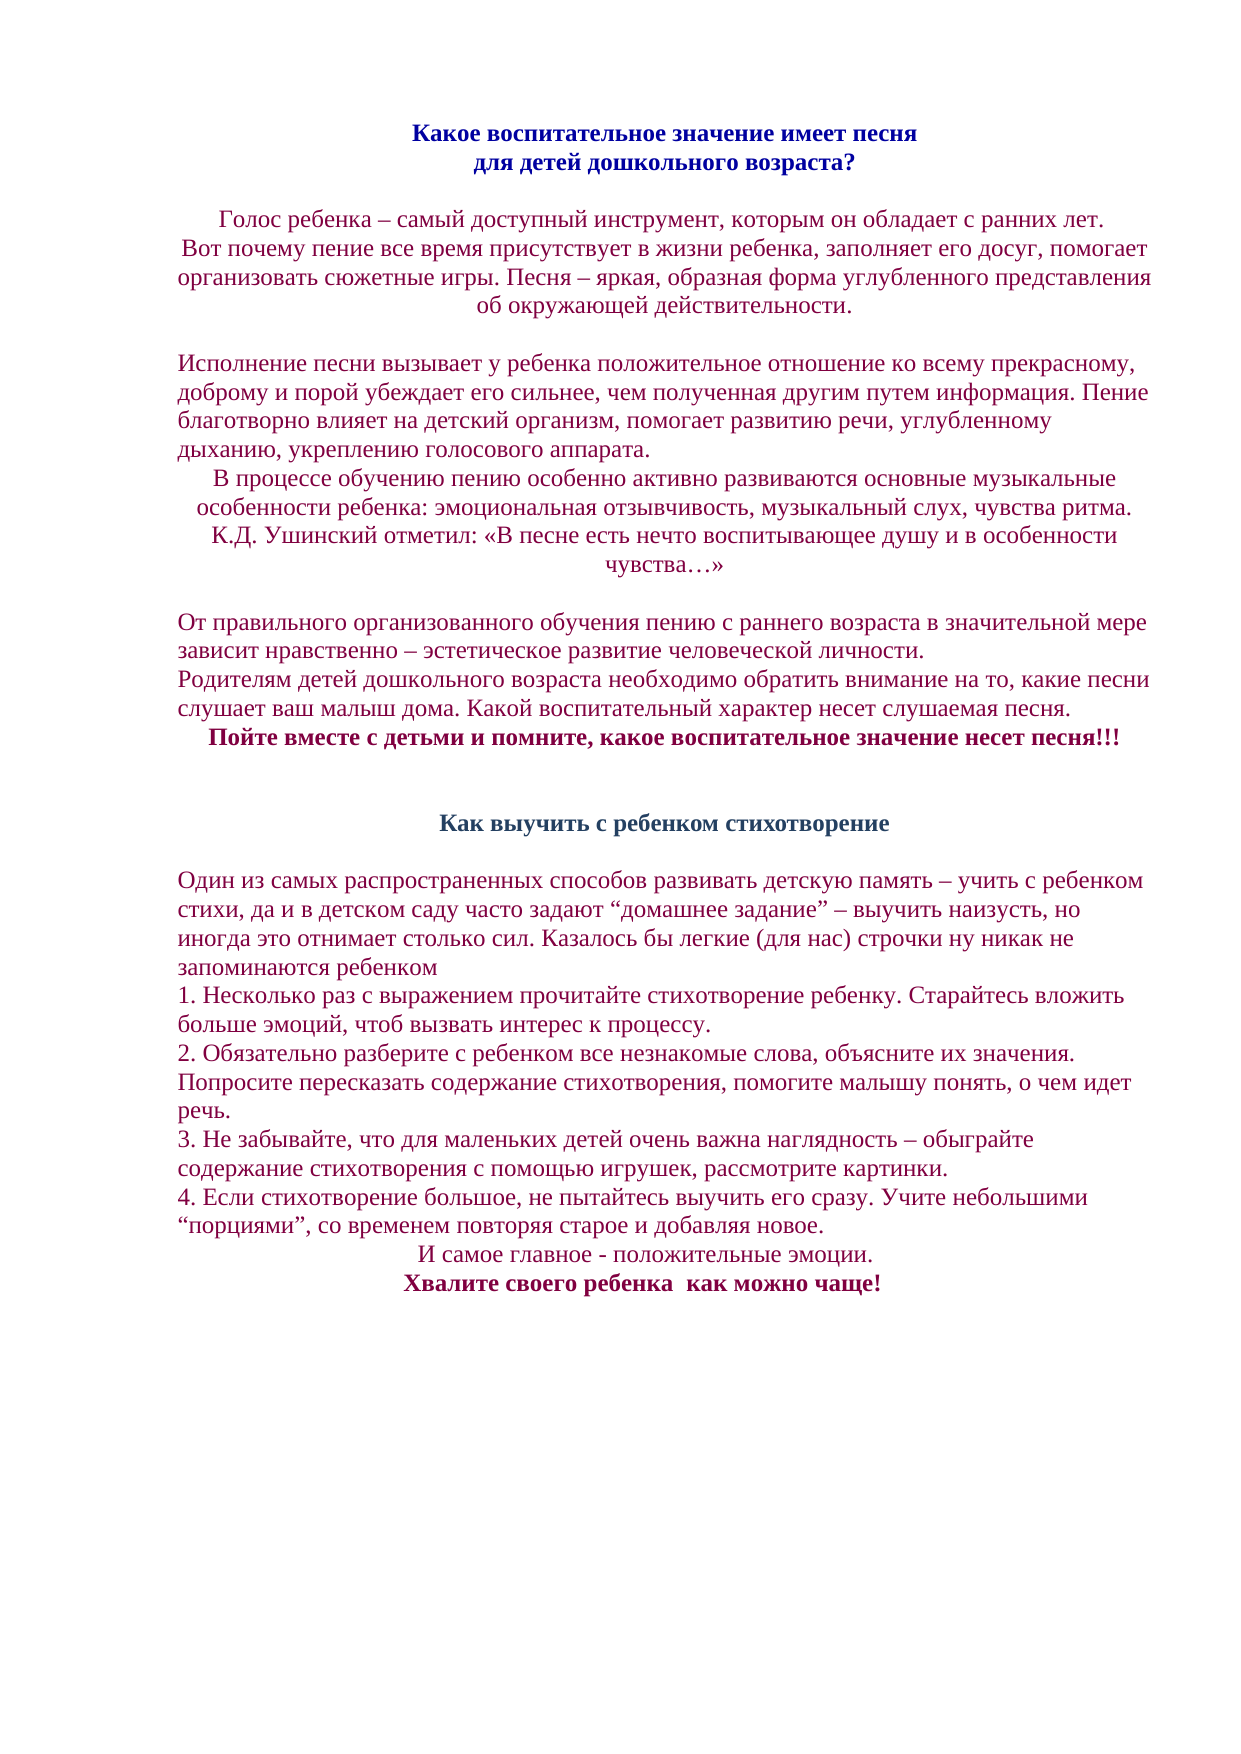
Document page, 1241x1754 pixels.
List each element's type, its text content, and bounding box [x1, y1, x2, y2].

text 1. Несколько раз с выражением прочитайте стихотворение ребенку. Старайтесь вложить больше эмоций, чтоб вызвать интерес к процессу. [177, 981, 1152, 1038]
text От правильного организованного обучения пению с раннего возраста в значительной мере зависит нравственно – эстетическое развитие человеческой личности. Родителям детей дошкольного возраста необходимо обратить внимание на то, какие песни слушает ваш малыш дома. Какой воспитательный характер несет слушаемая песня. [177, 578, 1152, 722]
text 3. Не забывайте, что для маленьких детей очень важна наглядность – обыграйте содержание стихотворения с помощью игрушек, рассмотрите картинки. [177, 1124, 1152, 1182]
text И самое главное - положительные эмоции. [133, 1239, 1152, 1268]
text Какое воспитательное значение имеет песня [177, 118, 1152, 147]
text Один из самых распространенных способов развивать детскую память – учить с ребенком стихи, да и в детском саду часто задают “домашнее задание” – выучить наизусть, но иногда это отнимает столько сил. Казалось бы легкие (для нас) строчки ну никак не запоминаются ребенком [177, 866, 1152, 981]
text Пойте вместе с детьми и помните, какое воспитательное значение несет песня!!! [177, 722, 1152, 751]
text В процессе обучению пению особенно активно развиваются основные музыкальные особенности ребенка: эмоциональная отзывчивость, музыкальный слух, чувства ритма. К.Д. Ушинский отметил: «В песне есть нечто воспитывающее душу и в особенности чувства…» [177, 463, 1152, 578]
text Как выучить с ребенком стихотворение [177, 808, 1152, 837]
text 4. Если стихотворение большое, не пытайтесь выучить его сразу. Учите небольшими “порциями”, со временем повторяя старое и добавляя новое. [177, 1182, 1152, 1239]
text Голос ребенка – самый доступный инструмент, которым он обладает с ранних лет. Вот почему пение все время присутствует в жизни ребенка, заполняет его досуг, помогает организовать сюжетные игры. Песня – яркая, образная форма углубленного представления об окружающей действительности. [177, 204, 1152, 319]
text Исполнение песни вызывает у ребенка положительное отношение ко всему прекрасному, доброму и порой убеждает его сильнее, чем полученная другим путем информация. Пение благотворно влияет на детский организм, помогает развитию речи, углубленному дыханию, укреплению голосового аппарата. [177, 319, 1152, 463]
text Хвалите своего ребенка как можно чаще! [133, 1268, 1152, 1297]
text 2. Обязательно разберите с ребенком все незнакомые слова, объясните их значения. Попросите пересказать содержание стихотворения, помогите малышу понять, о чем идет речь. [177, 1038, 1152, 1124]
text для детей дошкольного возраста? [177, 147, 1152, 176]
